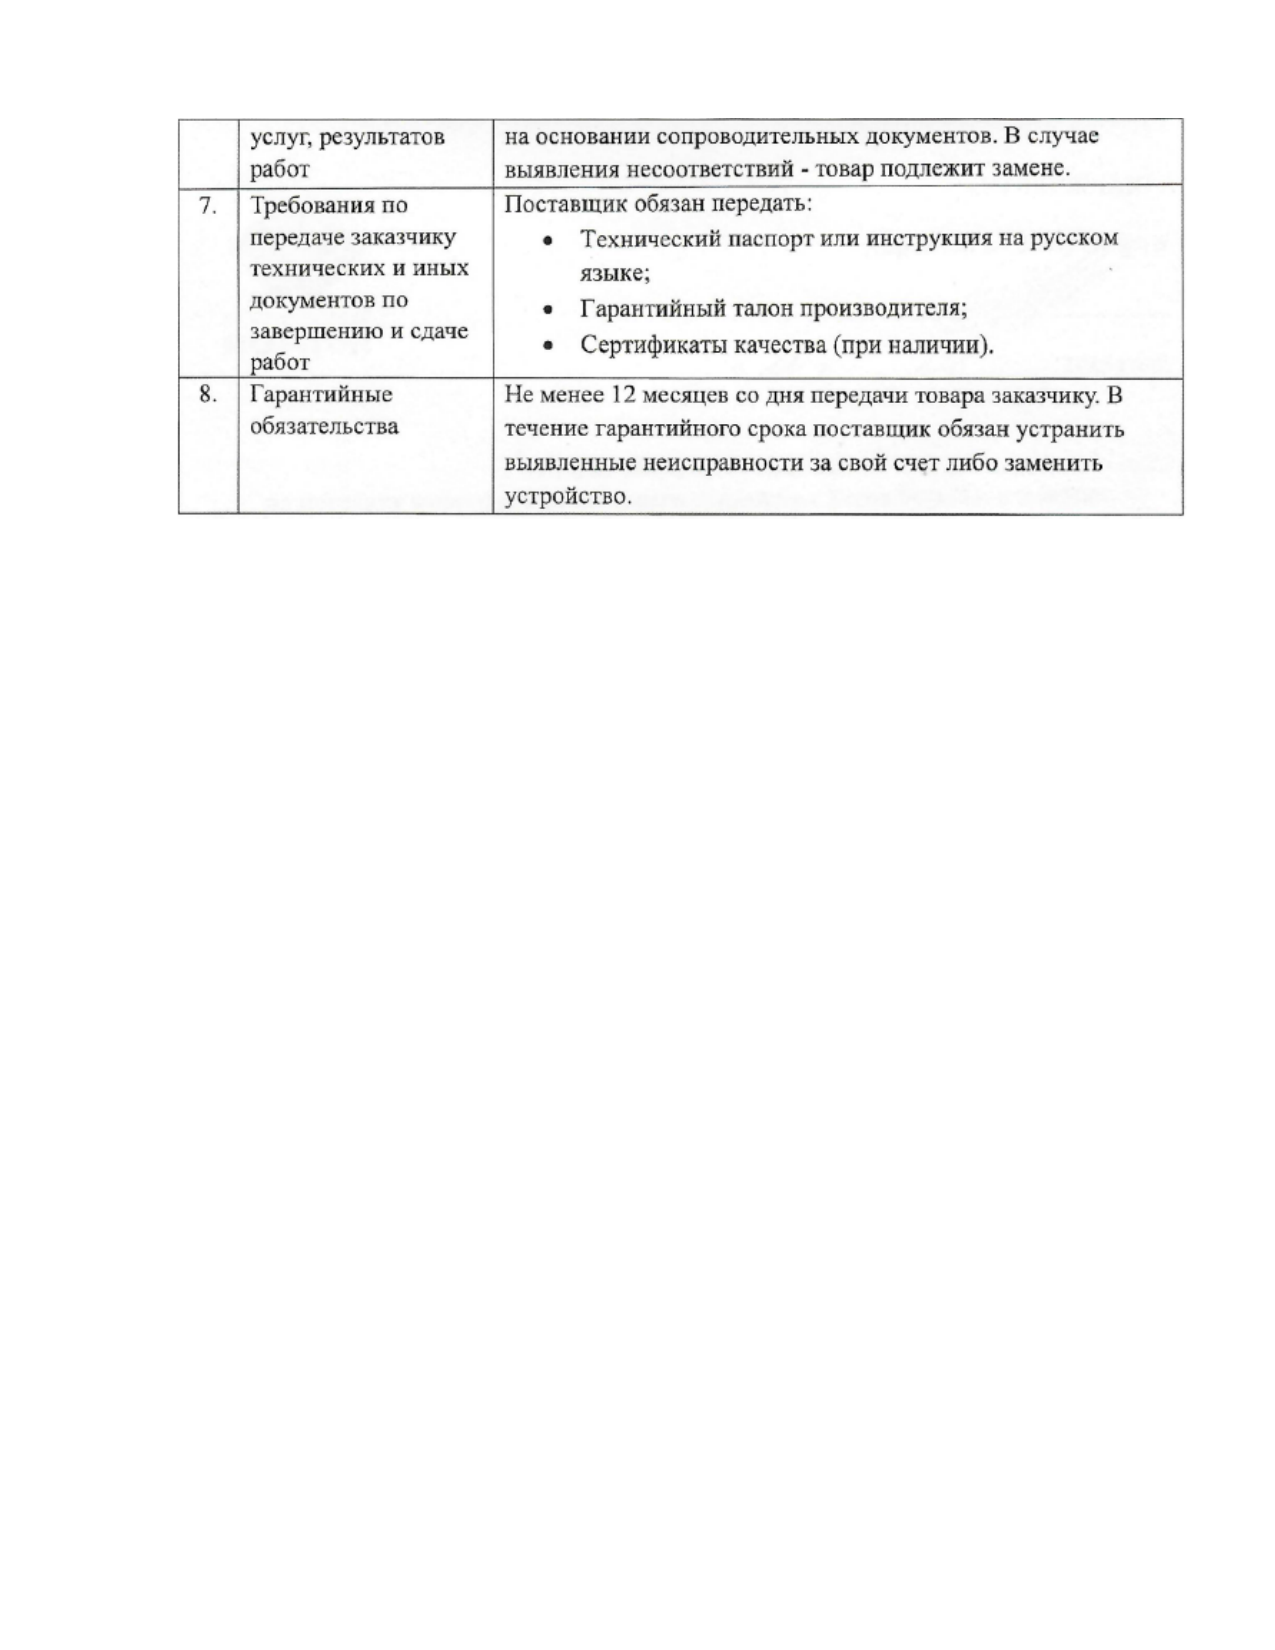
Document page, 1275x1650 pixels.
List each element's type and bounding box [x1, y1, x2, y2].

picture [177, 118, 1187, 519]
